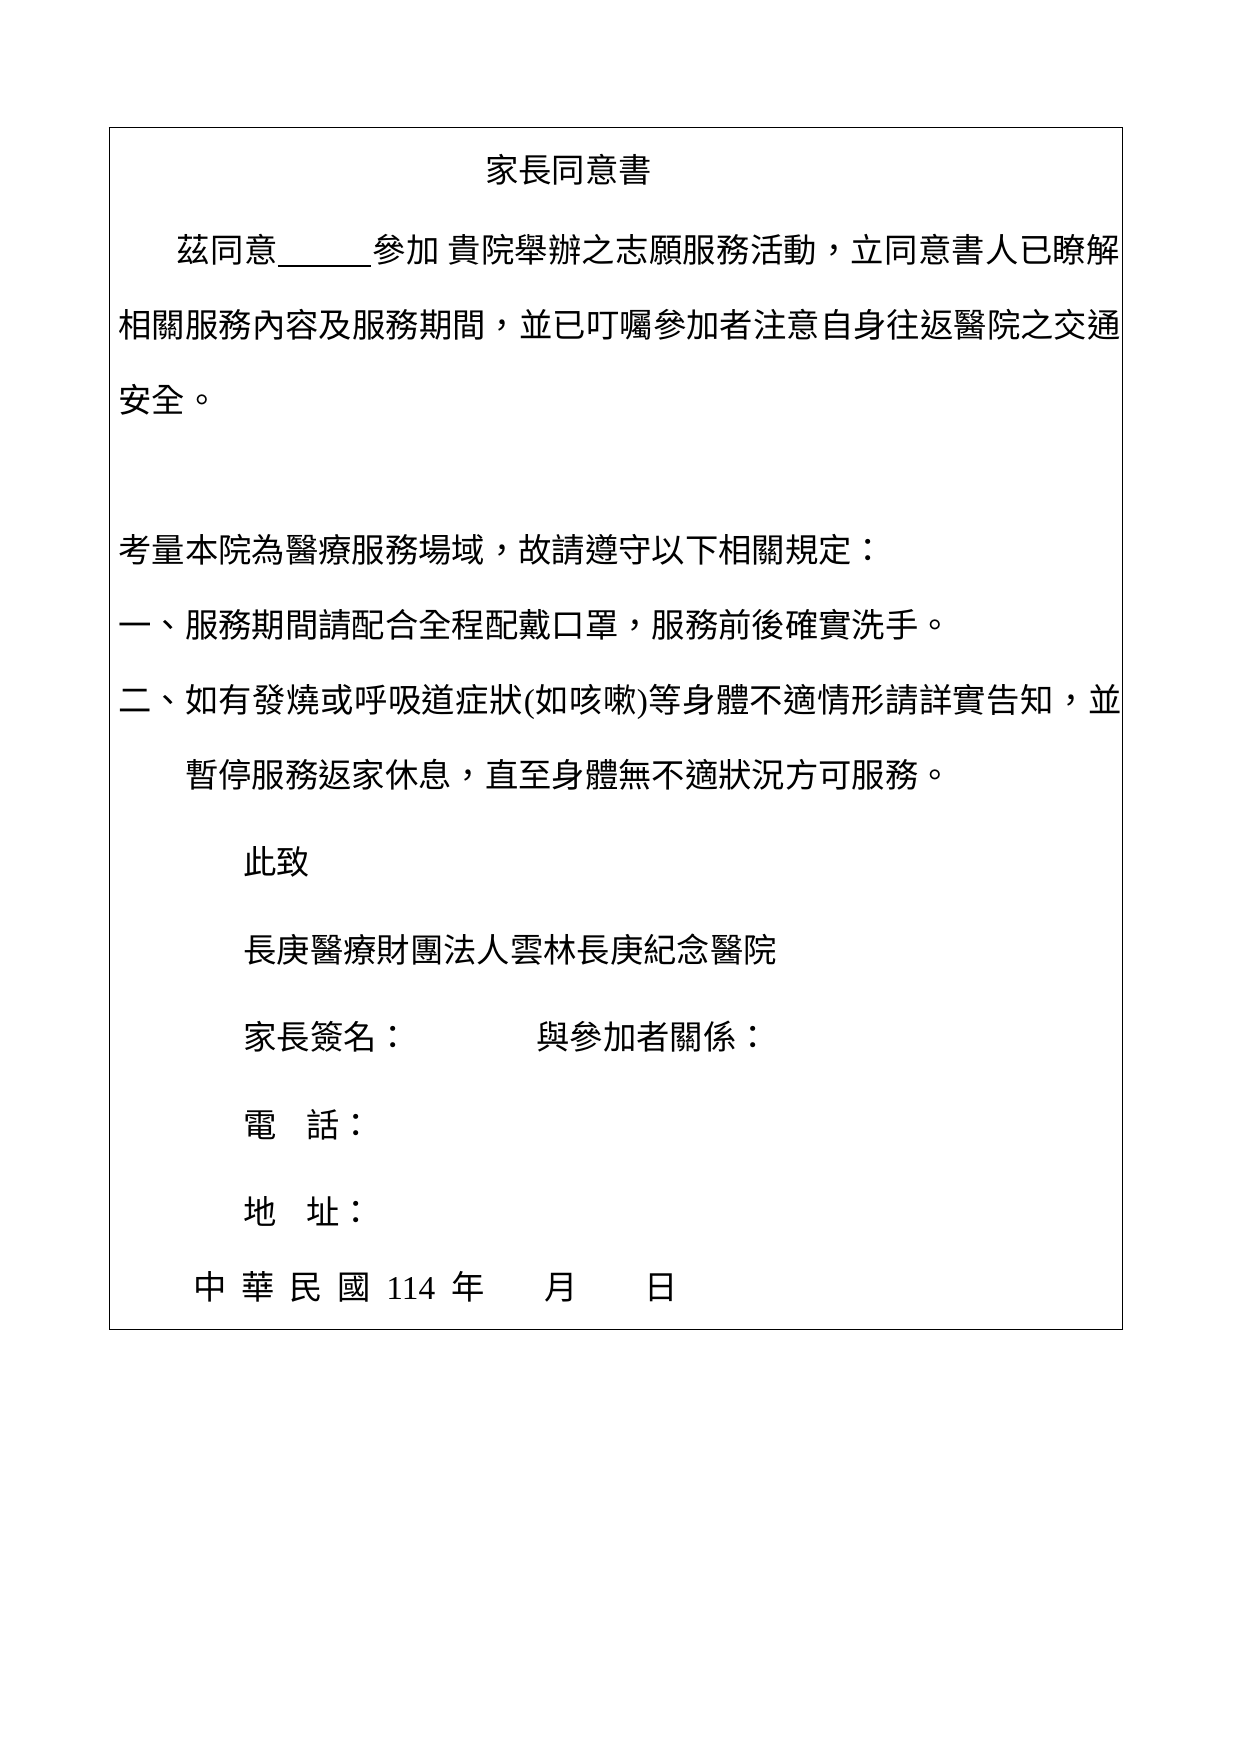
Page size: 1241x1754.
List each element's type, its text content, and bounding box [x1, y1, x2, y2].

text 考量本院為醫療服務場域，故請遵守以下相關規定： [118, 510, 1122, 585]
text 此致 [110, 819, 1122, 898]
list 如有發燒或呼吸道症狀(如咳嗽)等身體不適情形請詳實告知，並暫停服務返家休息，直至身體無不適狀況方可服務。 [118, 660, 1122, 810]
text 電 話： [110, 1082, 1122, 1160]
text 家長同意書 [110, 128, 1122, 205]
text 中 華 民 國 114 年 月 日 [110, 1244, 1122, 1329]
text 地 址： [110, 1169, 1122, 1244]
text 家長簽名： 與參加者關係： [110, 994, 1122, 1073]
text 長庚醫療財團法人雲林長庚紀念醫院 [110, 907, 1122, 985]
text 茲同意 參加 貴院舉辦之志願服務活動，立同意書人已瞭解相關服務內容及服務期間，並已叮囑參加者注意自身往返醫院之交通安全。 [110, 207, 1122, 435]
list 服務期間請配合全程配戴口罩，服務前後確實洗手。 [118, 585, 1122, 660]
